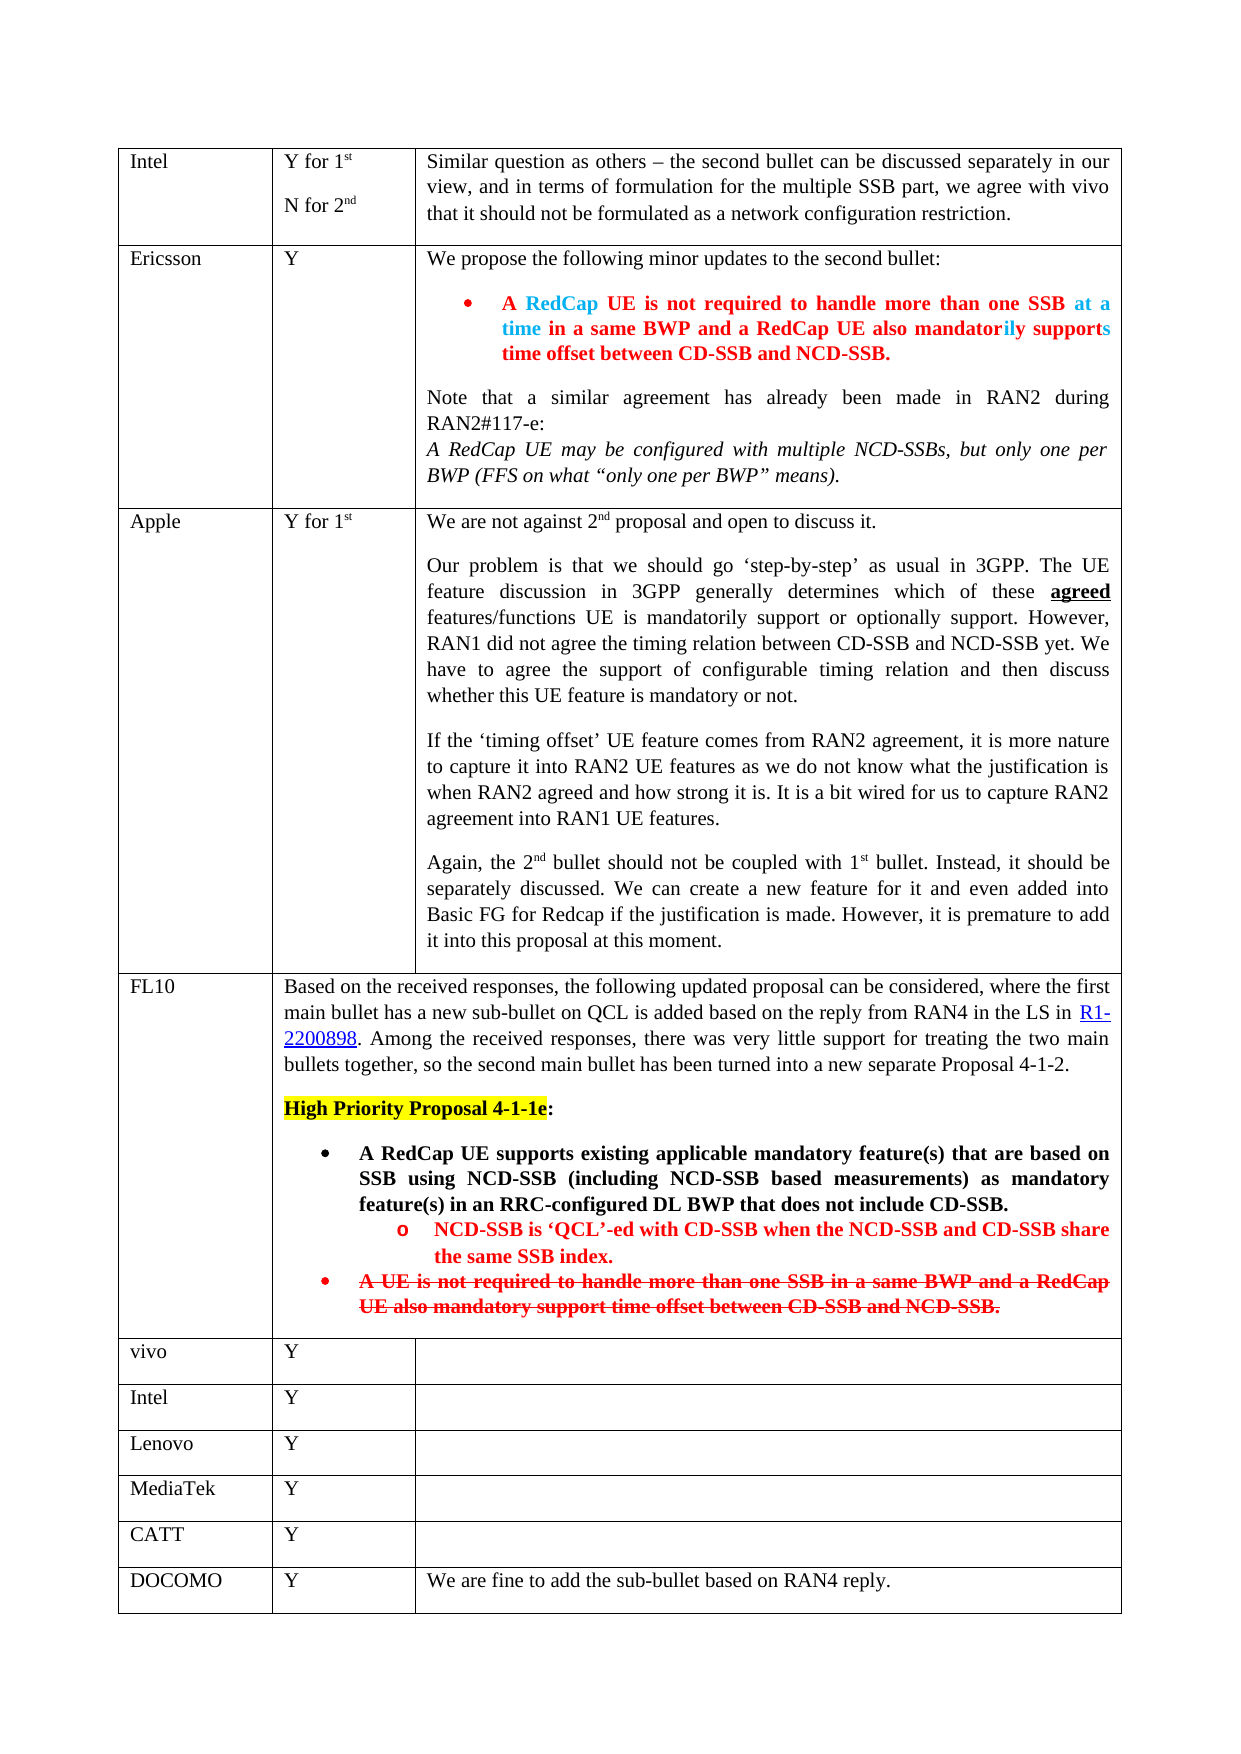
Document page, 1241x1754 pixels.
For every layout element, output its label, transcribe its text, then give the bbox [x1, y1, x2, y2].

table_cell [416, 1339, 1121, 1384]
table_cell We are fine to add the sub-bullet based on RAN4 reply. [416, 1568, 1121, 1612]
table_cell vivo [119, 1339, 272, 1384]
table_cell We propose the following minor updates to the second bullet: A RedCap UE is not required to handle more than one SSB at a time in a same BWP and a RedCap UE also mandatorily supports time offset between CD-SSB and NCD-SSB. Note that a similar agreement has already been made in RAN2 during RAN2#117-e: A RedCap UE may be configured with multiple NCD-SSBs, but only one per BWP (FFS on what “only one per BWP” means). [416, 246, 1121, 508]
table_cell Intel [119, 1385, 272, 1429]
table_cell [416, 1522, 1121, 1567]
table_cell DOCOMO [119, 1568, 272, 1612]
table_cell [416, 1476, 1121, 1521]
table_cell Y [273, 1385, 415, 1429]
table_cell Apple [119, 509, 272, 973]
table_cell Y [273, 1522, 415, 1567]
table_cell Intel [119, 149, 272, 245]
table_cell Y for 1st N for 2nd [273, 149, 415, 245]
table_cell [416, 1385, 1121, 1429]
table_cell FL10 [119, 974, 272, 1338]
table_cell Y [273, 1339, 415, 1384]
table_cell Y for 1st [273, 509, 415, 973]
table_cell [416, 1431, 1121, 1475]
table_cell Y [273, 1476, 415, 1521]
table_cell Similar question as others – the second bullet can be discussed separately in our view, and in terms of formulation for the multiple SSB part, we agree with vivo that it should not be formulated as a network configuration restriction. [416, 149, 1121, 245]
table_cell Based on the received responses, the following updated proposal can be considered, where the first main bullet has a new sub-bullet on QCL is added based on the reply from RAN4 in the LS in R1-2200898. Among the received responses, there was very little support for treating the two main bullets together, so the second main bullet has been turned into a new separate Proposal 4-1-2. High Priority Proposal 4-1-1e: A RedCap UE supports existing applicable mandatory feature(s) that are based on SSB using NCD-SSB (including NCD-SSB based measurements) as mandatory feature(s) in an RRC-configured DL BWP that does not include CD-SSB. NCD-SSB is ‘QCL’-ed with CD-SSB when the NCD-SSB and CD-SSB share the same SSB index. A UE is not required to handle more than one SSB in a same BWP and a RedCap UE also mandatory support time offset between CD-SSB and NCD-SSB. [273, 974, 1121, 1338]
table_cell Y [273, 1431, 415, 1475]
table_cell MediaTek [119, 1476, 272, 1521]
table_cell We are not against 2nd proposal and open to discuss it. Our problem is that we should go ‘step-by-step’ as usual in 3GPP. The UE feature discussion in 3GPP generally determines which of these agreed features/functions UE is mandatorily support or optionally support. However, RAN1 did not agree the timing relation between CD-SSB and NCD-SSB yet. We have to agree the support of configurable timing relation and then discuss whether this UE feature is mandatory or not. If the ‘timing offset’ UE feature comes from RAN2 agreement, it is more nature to capture it into RAN2 UE features as we do not know what the justification is when RAN2 agreed and how strong it is. It is a bit wired for us to capture RAN2 agreement into RAN1 UE features. Again, the 2nd bullet should not be coupled with 1st bullet. Instead, it should be separately discussed. We can create a new feature for it and even added into Basic FG for Redcap if the justification is made. However, it is premature to add it into this proposal at this moment. [416, 509, 1121, 973]
table_cell CATT [119, 1522, 272, 1567]
table_cell Ericsson [119, 246, 272, 508]
table_cell Y [273, 246, 415, 508]
table_cell Y [273, 1568, 415, 1612]
table_cell Lenovo [119, 1431, 272, 1475]
